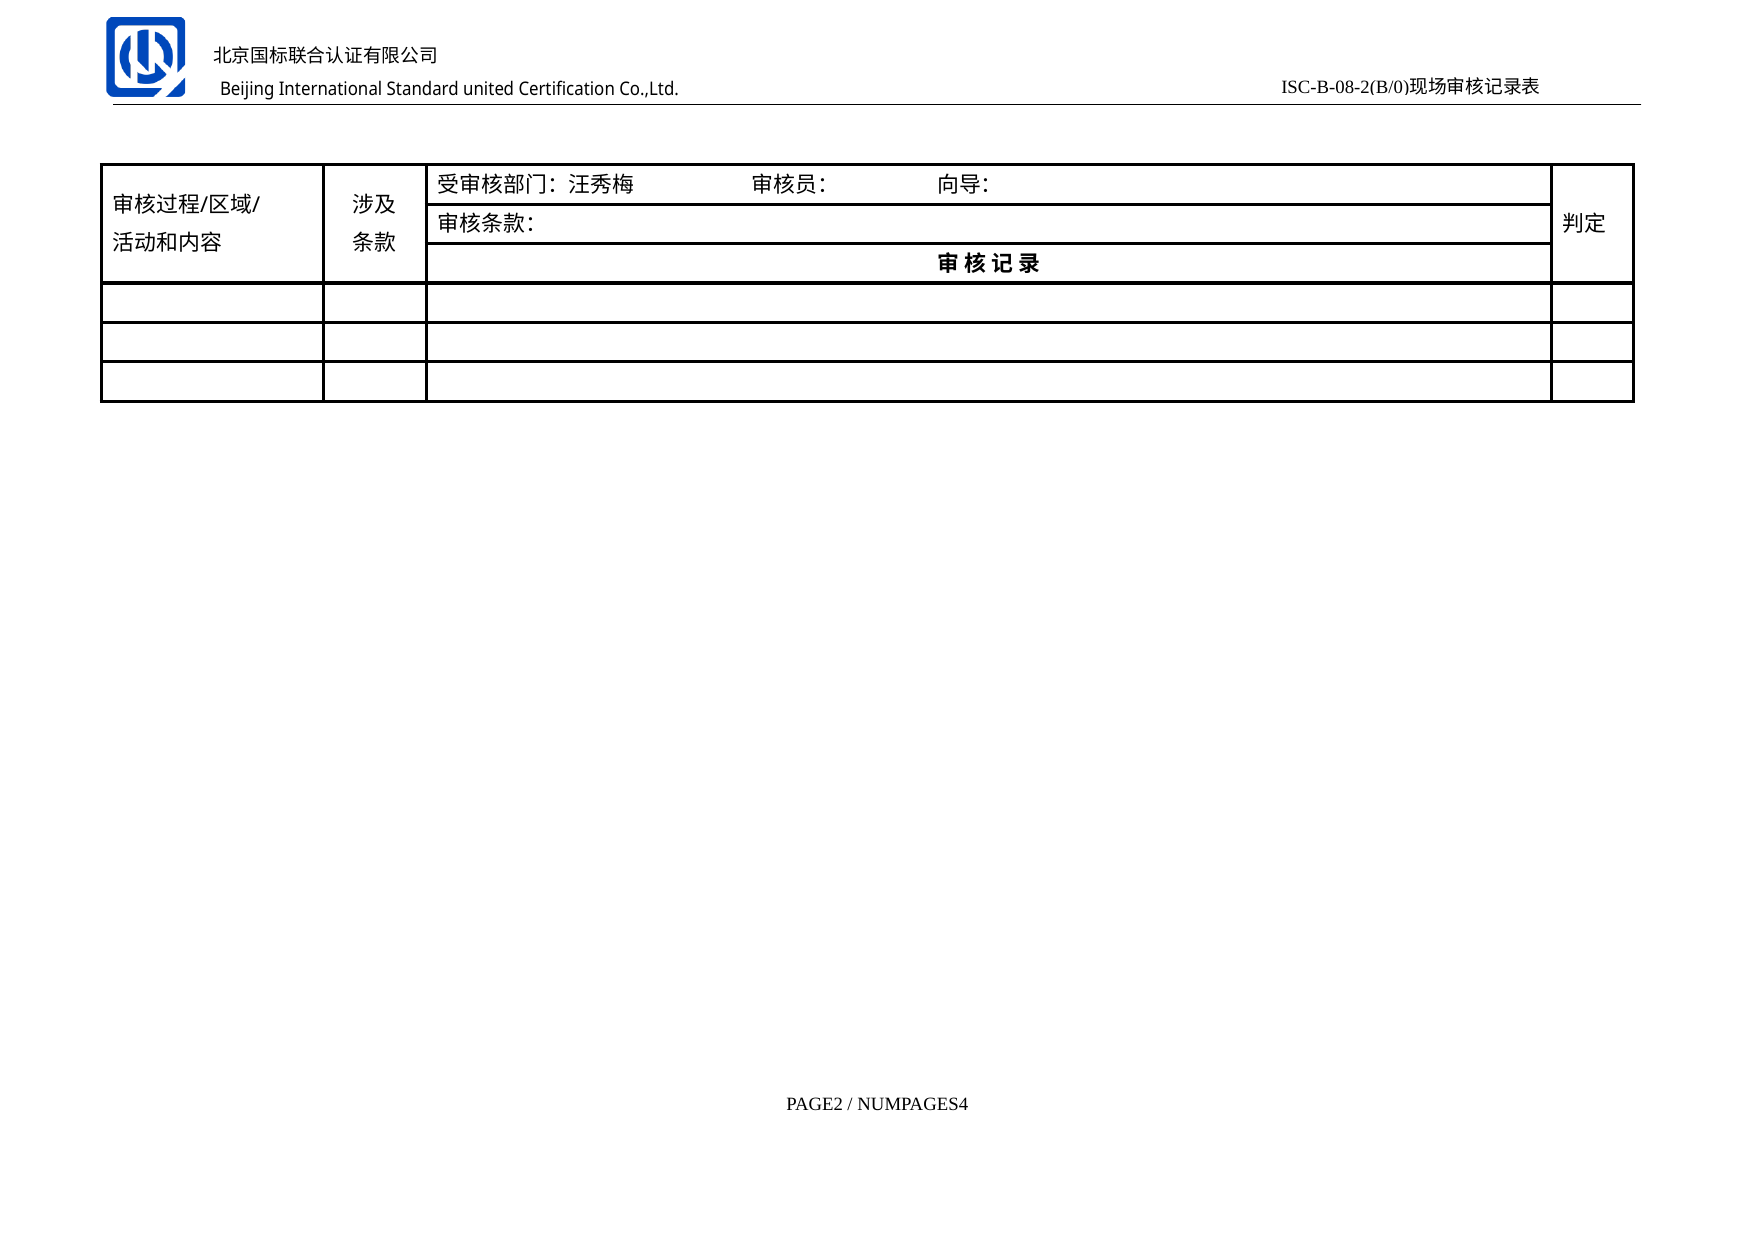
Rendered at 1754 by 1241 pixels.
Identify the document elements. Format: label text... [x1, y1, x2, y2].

table_cell [1553, 285, 1632, 321]
table_cell [325, 285, 425, 321]
table_cell [1553, 363, 1632, 399]
table_cell [103, 285, 322, 321]
table_cell [1553, 324, 1632, 360]
table_cell [103, 363, 322, 399]
table_header 审核过程/区域/ 活动和内容 [103, 166, 322, 281]
picture [106, 17, 186, 97]
table_cell 审 核 记 录 [428, 245, 1550, 281]
table_header 受审核部门：汪秀梅 审核员： 向导： [428, 166, 1550, 203]
table_cell [428, 285, 1550, 321]
table_cell 审核条款： [428, 206, 1550, 242]
table_header 判定 [1553, 166, 1632, 281]
table_cell [325, 324, 425, 360]
table_cell [428, 363, 1550, 399]
table_cell [103, 324, 322, 360]
table_header 涉及 条款 [325, 166, 425, 281]
table_cell [428, 324, 1550, 360]
table_cell [325, 363, 425, 399]
